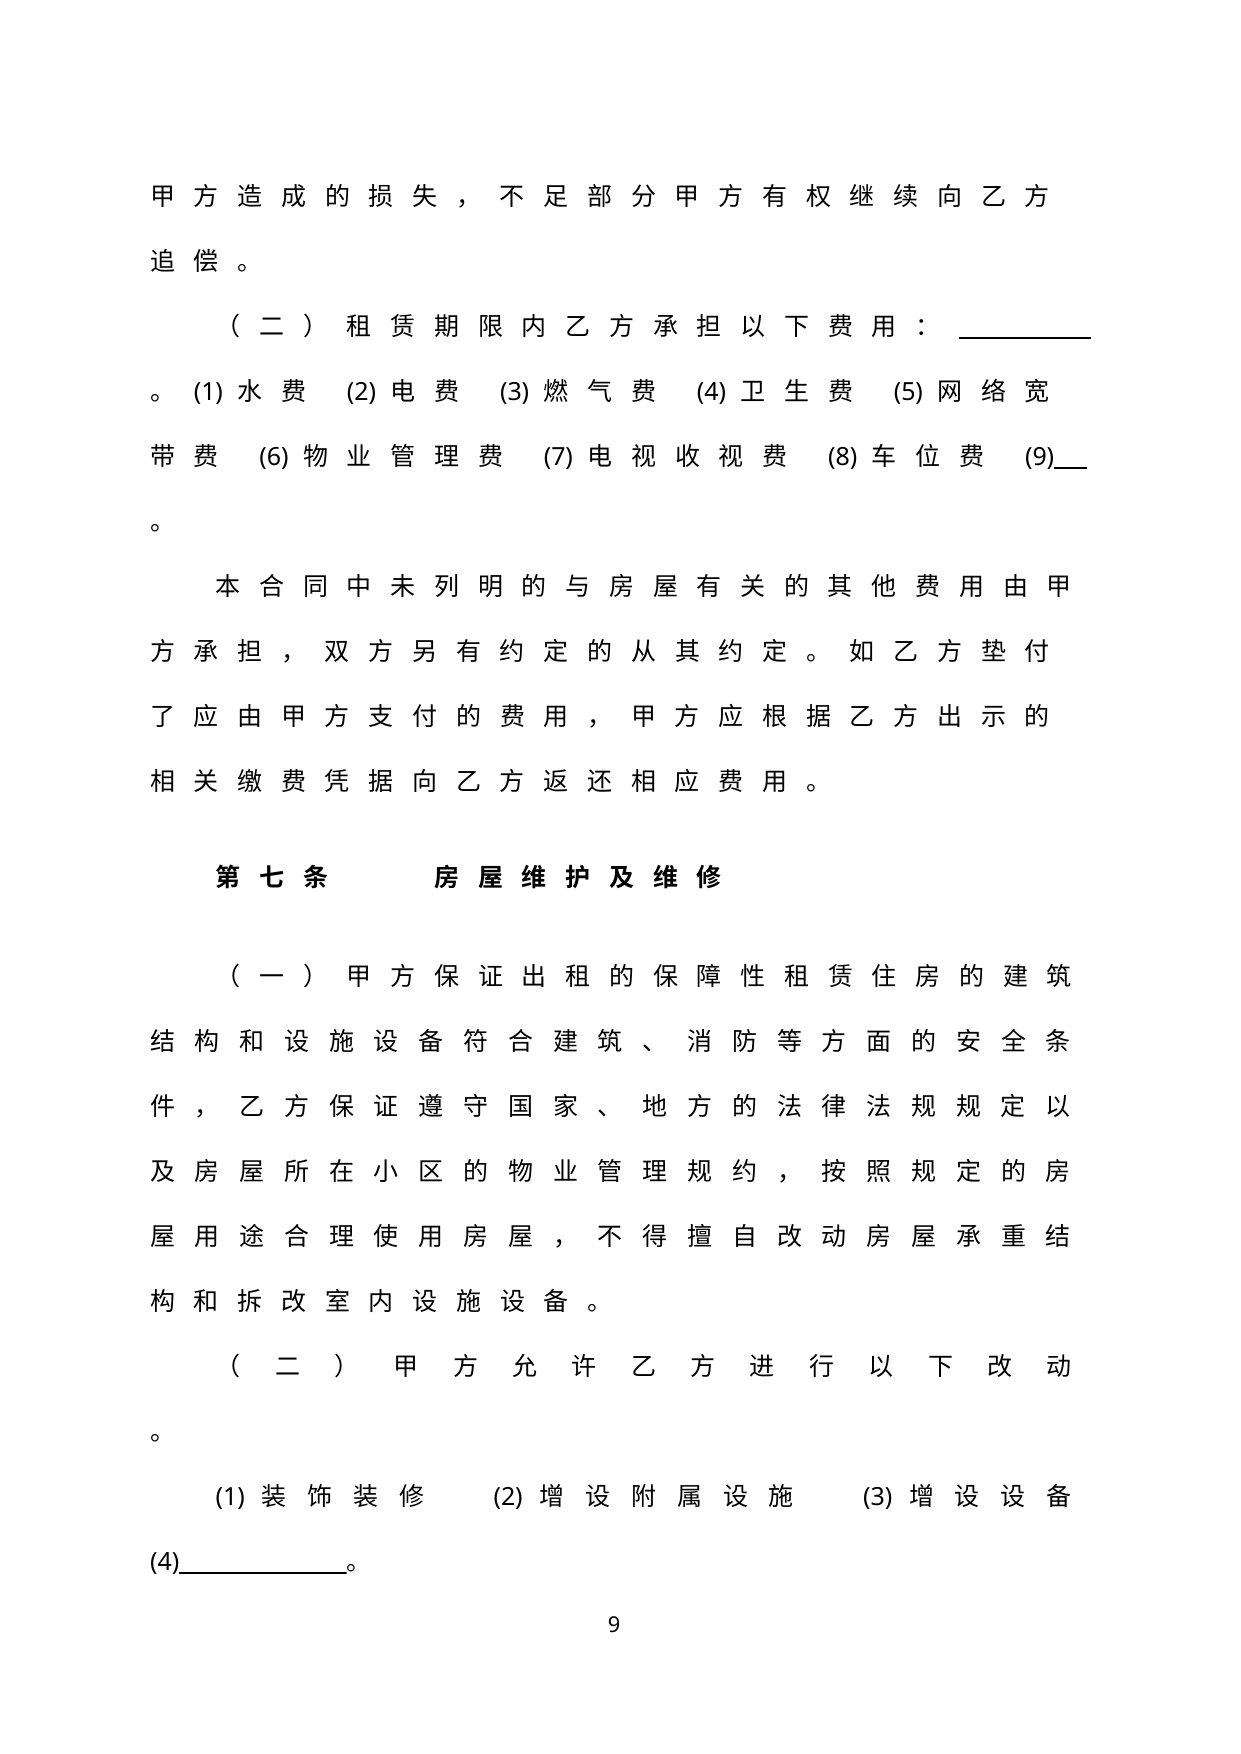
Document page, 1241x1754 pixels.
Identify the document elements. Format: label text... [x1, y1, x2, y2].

list （二）甲方允许乙方进行以下改动 。 [150, 1332, 1090, 1462]
list 房屋维护及维修 [150, 844, 1090, 909]
text (1)装饰装修 (2)增设附属设施 (3)增设设备 (4) 。 [150, 1462, 1090, 1592]
list （一）甲方保证出租的保障性租赁住房的建筑结构和设施设备符合建筑、消防等方面的安全条件，乙方保证遵守国家、地方的法律法规规定以及房屋所在小区的物业管理规约，按照规定的房屋用途合理使用房屋，不得擅自改动房屋承重结构和拆改室内设施设备。 [150, 942, 1090, 1332]
list 本合同中未列明的与房屋有关的其他费用由甲方承担，双方另有约定的从其约定。如乙方垫付了应由甲方支付的费用，甲方应根据乙方出示的相关缴费凭据向乙方返还相应费用。 [150, 552, 1090, 812]
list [150, 162, 1090, 292]
list （二）租赁期限内乙方承担以下费用： 。(1)水费 (2)电费 (3)燃气费 (4)卫生费 (5)网络宽带费 (6)物业管理费 (7)电视收视费 (8)车位费 (9) 。 [150, 292, 1090, 552]
